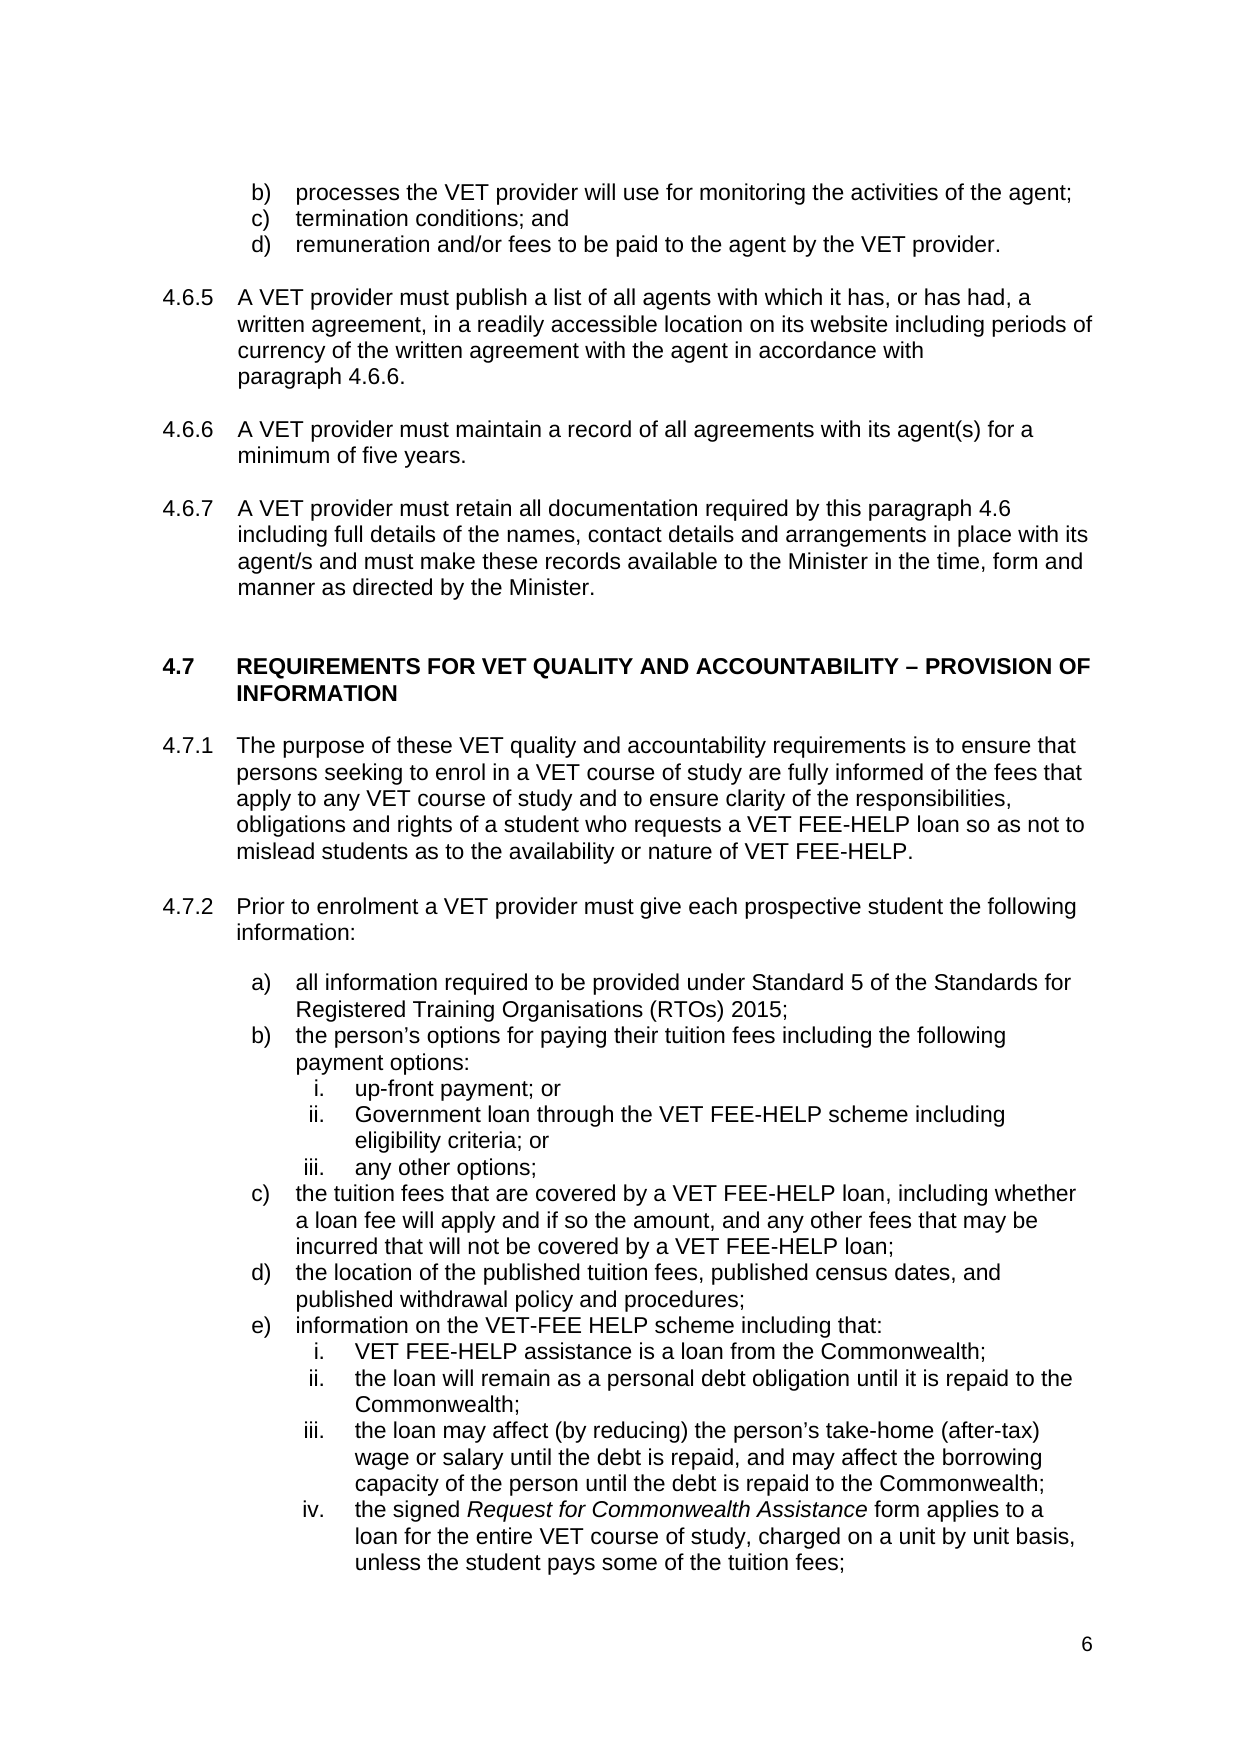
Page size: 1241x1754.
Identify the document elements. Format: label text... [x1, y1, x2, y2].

list 4.7.2 Prior to enrolment a VET provider must give each prospective student the following information: [162, 893, 1093, 969]
list A VET provider must maintain a record of all agreements with its agent(s) for a minimum of five years. [162, 416, 1093, 469]
list termination conditions; and [251, 205, 1093, 231]
list the person’s options for paying their tuition fees including the following payment options: [251, 1022, 1093, 1075]
list the location of the published tuition fees, published census dates, and published withdrawal policy and procedures; [251, 1259, 1093, 1312]
list all information required to be provided under Standard 5 of the Standards for Registered Training Organisations (RTOs) 2015; [251, 969, 1093, 1022]
list the tuition fees that are covered by a VET FEE-HELP loan, including whether a loan fee will apply and if so the amount, and any other fees that may be incurred that will not be covered by a VET FEE-HELP loan; [251, 1180, 1093, 1259]
list the signed Request for Commonwealth Assistance form applies to a loan for the entire VET course of study, charged on a unit by unit basis, unless the student pays some of the tuition fees; [325, 1496, 1093, 1576]
text 4.7 REQUIREMENTS FOR VET QUALITY AND ACCOUNTABILITY – PROVISION OF INFORMATION [162, 653, 1093, 706]
list VET FEE-HELP assistance is a loan from the Commonwealth; [325, 1338, 1093, 1365]
list processes the VET provider will use for monitoring the activities of the agent; [251, 179, 1093, 205]
list A VET provider must retain all documentation required by this paragraph 4.6 including full details of the names, contact details and arrangements in place with its agent/s and must make these records available to the Minister in the time, form and manner as directed by the Minister. [162, 495, 1093, 600]
list information on the VET-FEE HELP scheme including that: [251, 1312, 1093, 1338]
list 4.7.1 The purpose of these VET quality and accountability requirements is to ensure that persons seeking to enrol in a VET course of study are fully informed of the fees that apply to any VET course of study and to ensure clarity of the responsibilities, obligations and rights of a student who requests a VET FEE-HELP loan so as not to mislead students as to the availability or nature of VET FEE-HELP. [162, 732, 1093, 864]
list Government loan through the VET FEE-HELP scheme including eligibility criteria; or [325, 1101, 1093, 1154]
list any other options; [325, 1154, 1093, 1180]
list A VET provider must publish a list of all agents with which it has, or has had, a written agreement, in a readily accessible location on its website including periods of currency of the written agreement with the agent in accordance with paragraph 4.6.6. [162, 284, 1093, 389]
list the loan will remain as a personal debt obligation until it is repaid to the Commonwealth; [325, 1365, 1093, 1417]
list remuneration and/or fees to be paid to the agent by the VET provider. [251, 231, 1093, 258]
list up-front payment; or [325, 1075, 1093, 1101]
list the loan may affect (by reducing) the person’s take-home (after-tax) wage or salary until the debt is repaid, and may affect the borrowing capacity of the person until the debt is repaid to the Commonwealth; [325, 1417, 1093, 1496]
